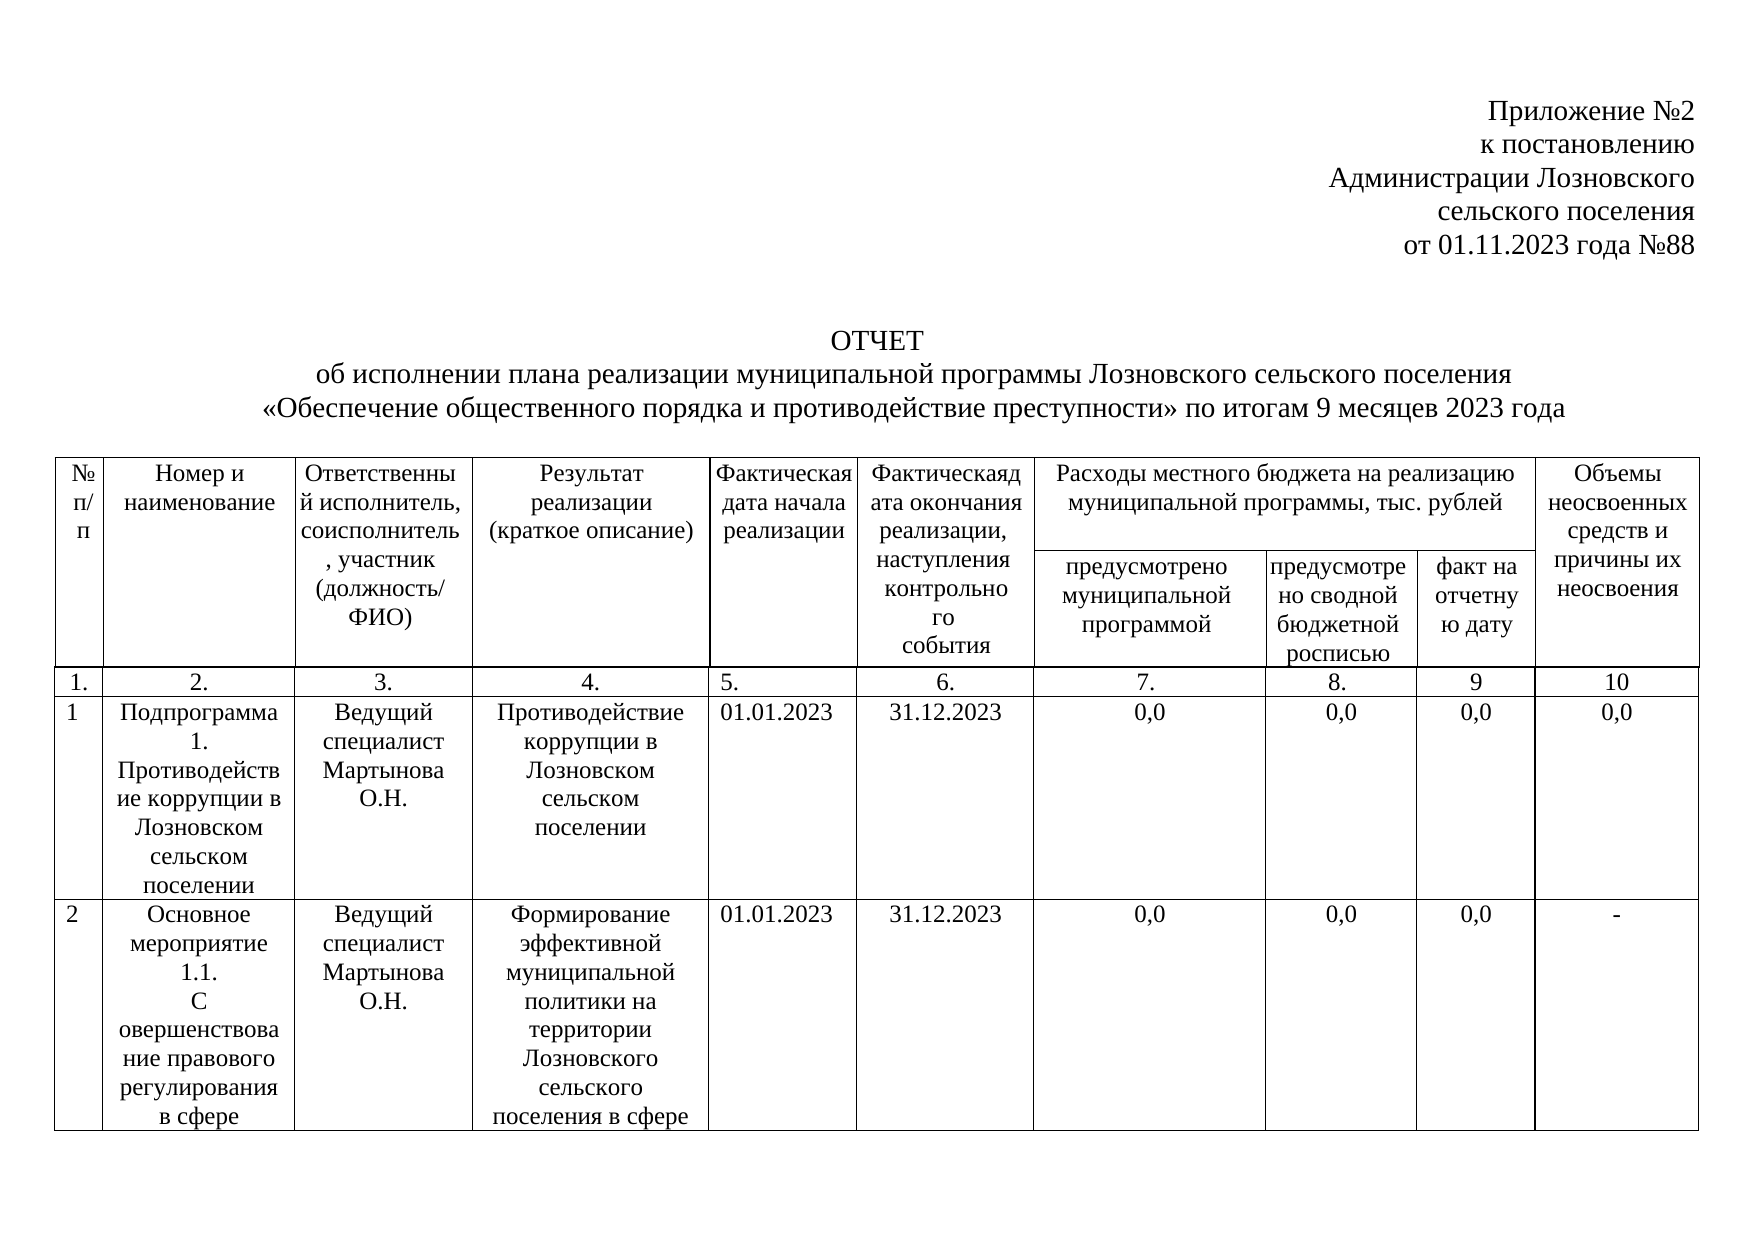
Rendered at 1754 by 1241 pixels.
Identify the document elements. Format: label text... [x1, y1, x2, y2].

table_cell 0,0 [1417, 697, 1534, 898]
table_cell 9 [1417, 668, 1534, 696]
table_cell 2. [103, 668, 294, 696]
table_cell 7. [1034, 668, 1265, 696]
table_cell Подпрограмма 1. Противодействие коррупции в Лозновском сельском поселении [103, 697, 294, 898]
text «Обеспечение общественного порядка и противодействие преступности» по итогам 9 месяцев 2023 года [59, 390, 1695, 423]
table_cell 10 [1536, 668, 1698, 696]
table_cell Ведущий специалист Мартынова О.Н. [295, 697, 472, 898]
table_cell предусмотрено сводной бюджетной росписью [1267, 551, 1417, 666]
table_cell 5. [709, 668, 856, 696]
table_header № п/п [56, 458, 103, 666]
text об исполнении плана реализации муниципальной программы Лозновского сельского поселения [59, 356, 1695, 390]
table_cell 01.01.2023 [709, 900, 856, 1129]
table_cell 0,0 [1034, 900, 1265, 1129]
table_header Объемы неосвоенных средств и причины их неосвоения [1536, 458, 1699, 666]
table_cell 2 [55, 900, 102, 1129]
text сельского поселения [59, 193, 1695, 227]
table_cell 0,0 [1417, 900, 1534, 1129]
table_cell 8. [1266, 668, 1416, 696]
table_cell 0,0 [1266, 900, 1416, 1129]
table_cell 3. [295, 668, 472, 696]
text ОТЧЕТ [59, 323, 1695, 356]
table_header Расходы местного бюджета на реализацию муниципальной программы, тыс. рублей [1035, 458, 1535, 550]
table_cell Противодействие коррупции в Лозновском сельском поселении [473, 697, 708, 898]
table_cell 0,0 [1266, 697, 1416, 898]
table_cell предусмотрено муниципальной программой [1035, 551, 1266, 666]
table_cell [103, 900, 294, 1129]
text Приложение №2 [59, 93, 1695, 126]
text к постановлению [59, 126, 1695, 160]
text Администрации Лозновского [59, 160, 1695, 193]
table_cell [295, 900, 472, 1129]
table_cell 31.12.2023 [857, 900, 1033, 1129]
table_cell 31.12.2023 [857, 697, 1033, 898]
table_cell 1. [55, 668, 102, 696]
table_cell 4. [473, 668, 708, 696]
table_cell 0,0 [1034, 697, 1265, 898]
text от 01.11.2023 года №88 [72, 227, 1695, 260]
table_header Номер и наименование [104, 458, 295, 666]
table_header Результат реализации (краткое описание) [473, 458, 709, 666]
table_cell 01.01.2023 [709, 697, 856, 898]
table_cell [473, 900, 708, 1129]
table_cell - [1536, 900, 1698, 1129]
table_cell 1 [55, 697, 102, 898]
table_header Фактическая дата начала реализации [711, 458, 857, 666]
table_cell 0,0 [1536, 697, 1698, 898]
table_header Фактическаядата окончания реализации, наступления контрольно го события [858, 458, 1034, 666]
table_header Ответственный исполнитель, соисполнитель, участник (должность/ ФИО) [296, 458, 472, 666]
table_cell 6. [857, 668, 1033, 696]
table_cell факт на отчетную дату [1418, 551, 1535, 666]
